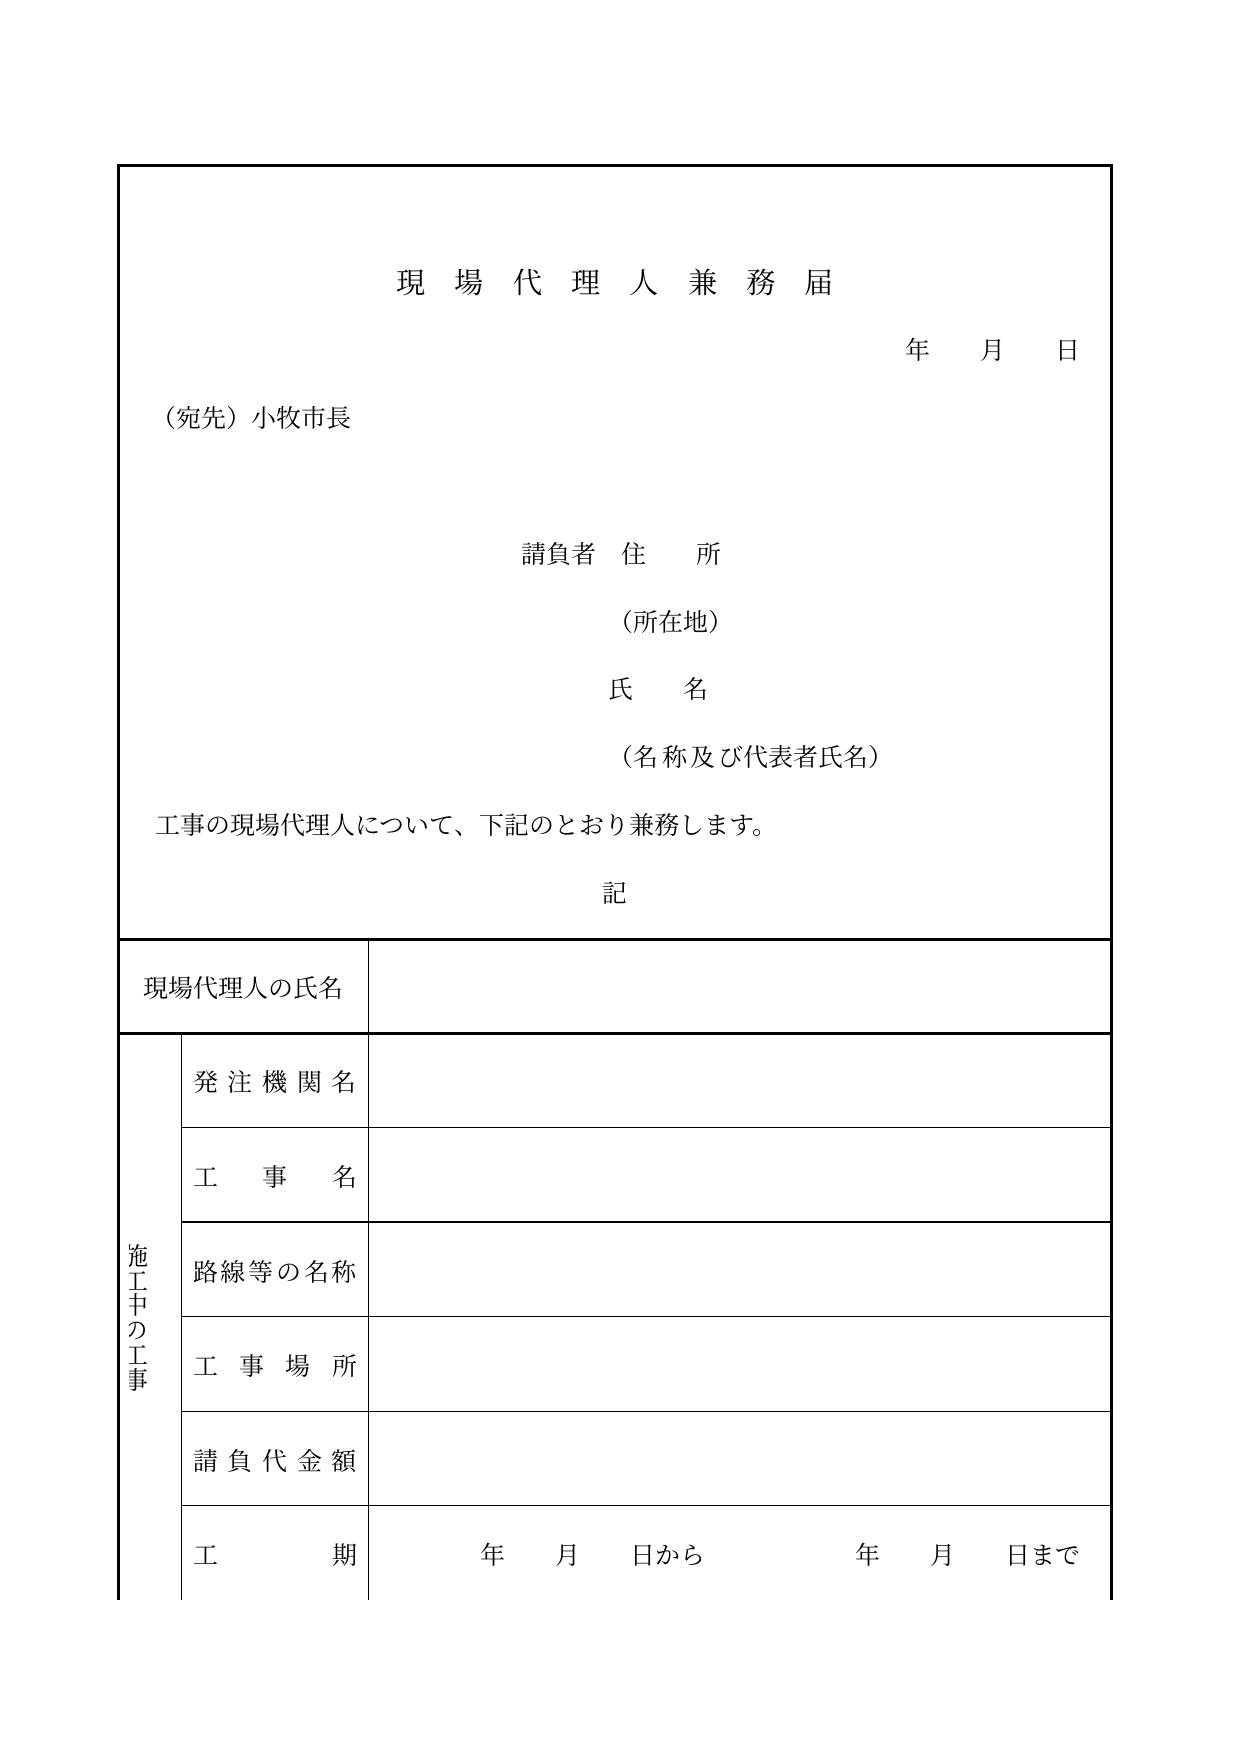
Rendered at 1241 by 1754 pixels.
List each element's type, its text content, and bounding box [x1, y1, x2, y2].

table_cell 施工中の工事 [120, 1035, 181, 1600]
table_cell [369, 941, 1110, 1032]
table_cell [369, 1128, 1110, 1221]
table_cell 工期 [182, 1506, 368, 1600]
table_cell [369, 1412, 1110, 1505]
table_cell 工事場所 [182, 1317, 368, 1411]
table_cell 工事名 [182, 1128, 368, 1221]
table_cell 路線等の名称 [182, 1223, 368, 1316]
table_cell [369, 1035, 1110, 1127]
table_cell 現場代理人の氏名 [120, 941, 368, 1032]
table_cell [369, 1223, 1110, 1316]
table_cell 年 月 日から 年 月 日まで [369, 1506, 1110, 1600]
table_cell [369, 1317, 1110, 1411]
table_header 現 場 代 理 人 兼 務 届 年 月 日 （宛先）小牧市長 請負者 住 所 （所在地） 氏 名 （名称及び代表者氏名） 工事の現場代理人について、下記のとおり兼務します。 記 [120, 167, 1110, 938]
table_cell 発注機関名 [182, 1035, 368, 1127]
table_cell 請負代金額 [182, 1412, 368, 1505]
